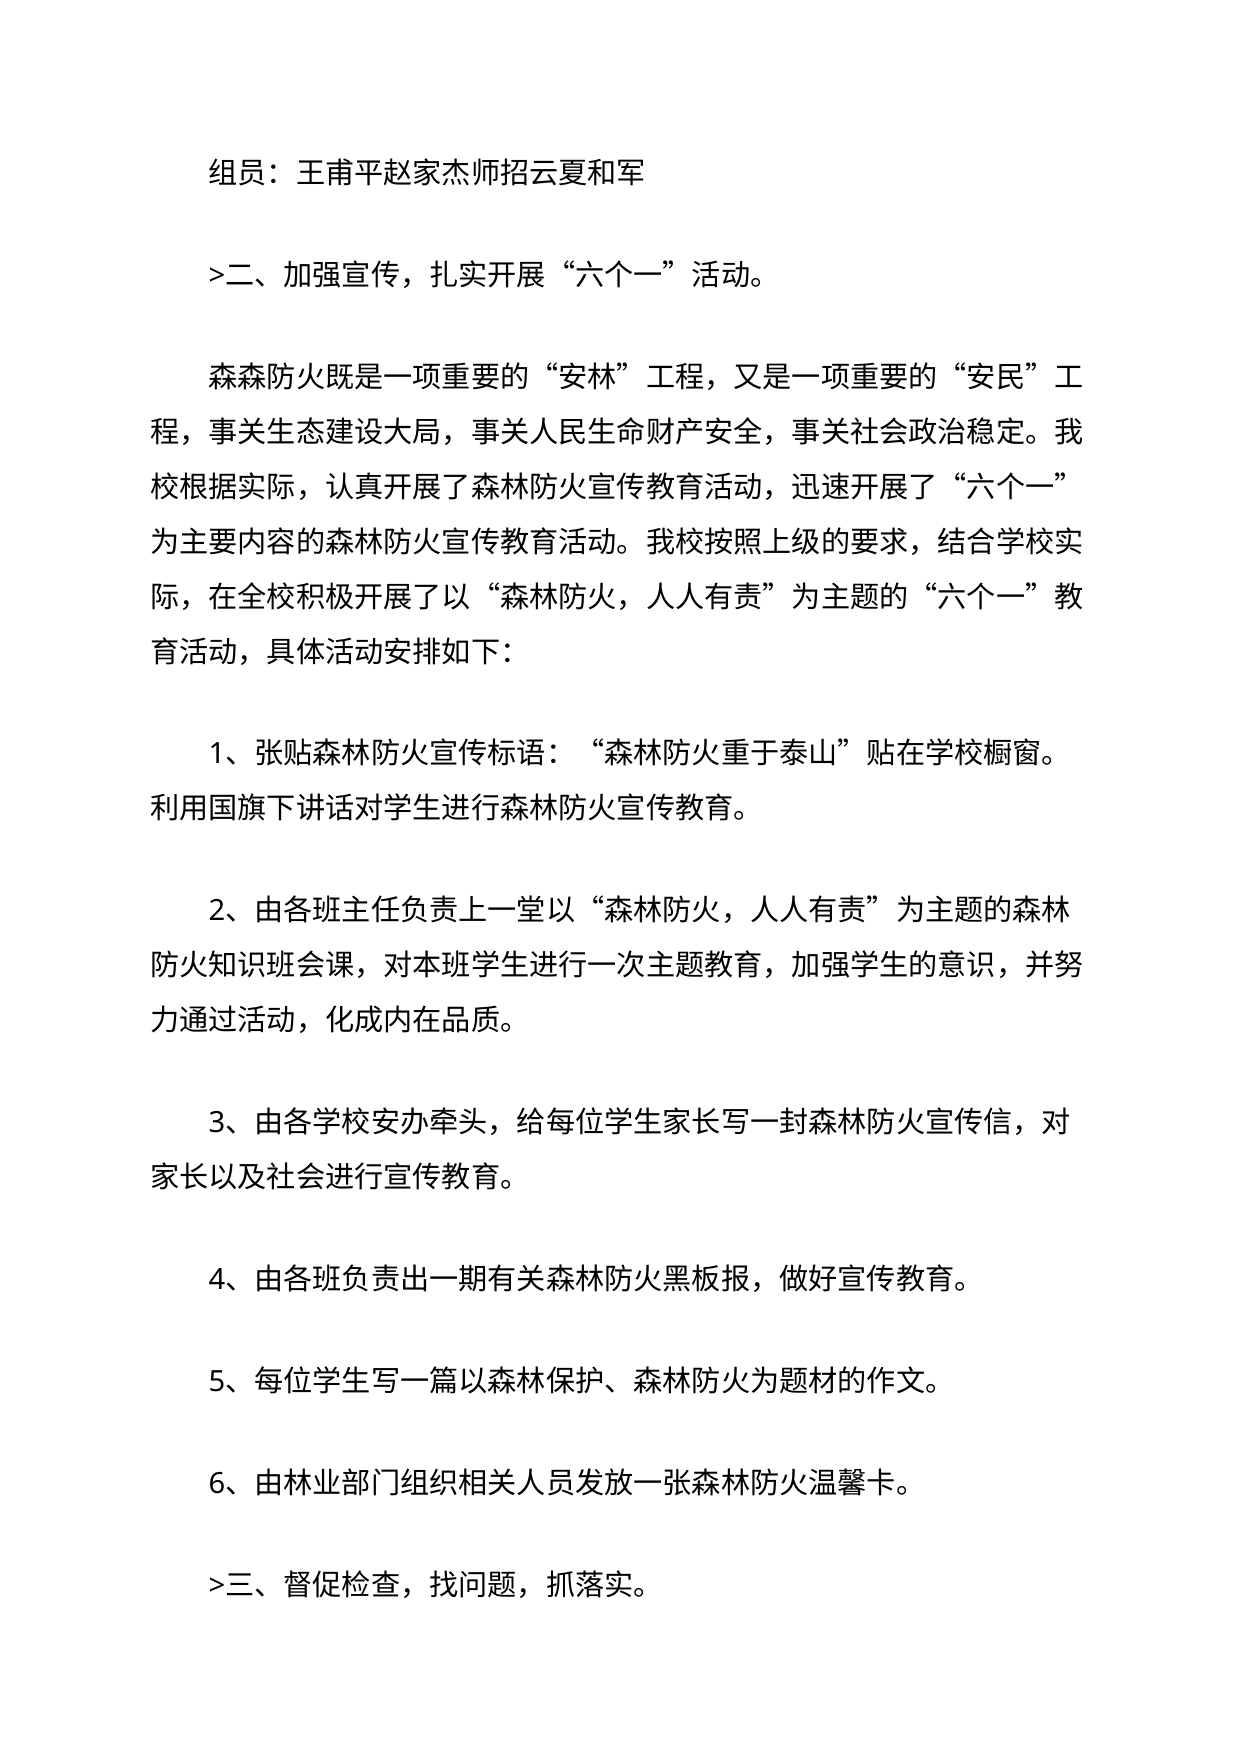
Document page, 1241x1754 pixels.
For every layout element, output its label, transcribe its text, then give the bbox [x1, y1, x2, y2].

text 3、由各学校安办牵头，给每位学生家长写一封森林防火宣传信，对家长以及社会进行宣传教育。 [150, 1098, 1090, 1196]
text 6、由林业部门组织相关人员发放一张森林防火温馨卡。 [150, 1459, 1090, 1502]
text 4、由各班负责出一期有关森林防火黑板报，做好宣传教育。 [150, 1255, 1090, 1298]
text 5、每位学生写一篇以森林保护、森林防火为题材的作文。 [150, 1357, 1090, 1399]
text 组员：王甫平赵家杰师招云夏和军 [150, 150, 1090, 192]
text >二、加强宣传，扎实开展“六个一”活动。 [150, 252, 1090, 294]
text 2、由各班主任负责上一堂以“森林防火，人人有责”为主题的森林防火知识班会课，对本班学生进行一次主题教育，加强学生的意识，并努力通过活动，化成内在品质。 [150, 887, 1090, 1039]
text >三、督促检查，找问题，抓落实。 [150, 1561, 1090, 1603]
text 森森防火既是一项重要的“安林”工程，又是一项重要的“安民”工程，事关生态建设大局，事关人民生命财产安全，事关社会政治稳定。我校根据实际，认真开展了森林防火宣传教育活动，迅速开展了“六个一”为主要内容的森林防火宣传教育活动。我校按照上级的要求，结合学校实际，在全校积极开展了以“森林防火，人人有责”为主题的“六个一”教育活动，具体活动安排如下： [150, 354, 1090, 671]
text 1、张贴森林防火宣传标语：“森林防火重于泰山”贴在学校橱窗。利用国旗下讲话对学生进行森林防火宣传教育。 [150, 730, 1090, 827]
